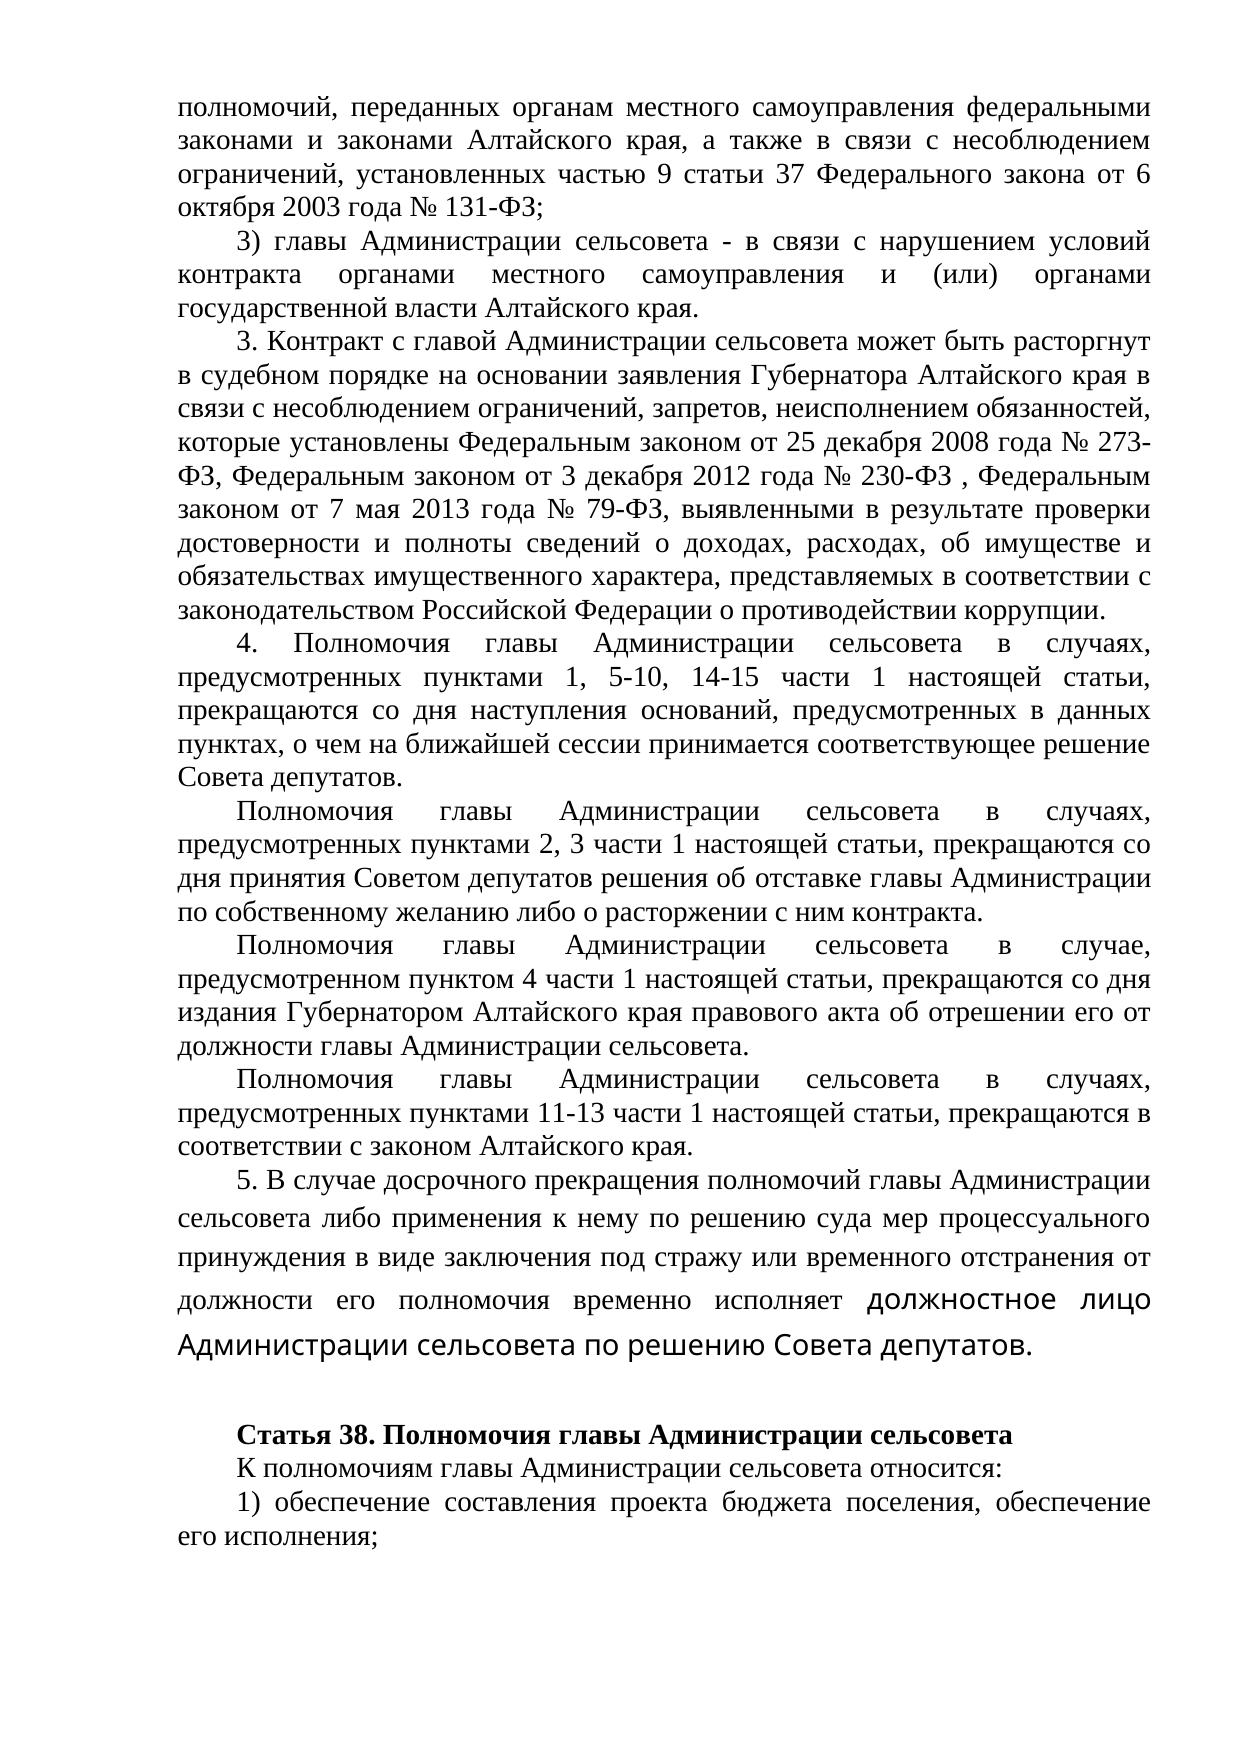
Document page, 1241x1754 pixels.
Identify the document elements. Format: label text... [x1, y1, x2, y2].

text К полномочиям главы Администрации сельсовета относится: [177, 1451, 1152, 1484]
text 5. В случае досрочного прекращения полномочий главы Администрации сельсовета либо применения к нему по решению суда мер процессуального принуждения в виде заключения под стражу или временного отстранения от должности его полномочия временно исполняет должностное лицо Администрации сельсовета по решению Совета депутатов. [177, 1162, 1152, 1364]
text 4. Полномочия главы Администрации сельсовета в случаях, предусмотренных пунктами 1, 5-10, 14-15 части 1 настоящей статьи, прекращаются со дня наступления оснований, предусмотренных в данных пунктах, о чем на ближайшей сессии принимается соответствующее решение Совета депутатов. [177, 625, 1152, 793]
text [177, 89, 1152, 223]
text 3. Контракт с главой Администрации сельсовета может быть расторгнут в судебном порядке на основании заявления Губернатора Алтайского края в связи с несоблюдением ограничений, запретов, неисполнением обязанностей, которые установлены Федеральным законом от 25 декабря 2008 года № 273-ФЗ, Федеральным законом от 3 декабря 2012 года № 230-ФЗ , Федеральным законом от 7 мая 2013 года № 79-ФЗ, выявленными в результате проверки достоверности и полноты сведений о доходах, расходах, об имуществе и обязательствах имущественного характера, представляемых в соответствии с законодательством Российской Федерации о противодействии коррупции. [177, 323, 1152, 625]
text Полномочия главы Администрации сельсовета в случаях, предусмотренных пунктами 11-13 части 1 настоящей статьи, прекращаются в соответствии с законом Алтайского края. [177, 1061, 1152, 1162]
text Полномочия главы Администрации сельсовета в случаях, предусмотренных пунктами 2, 3 части 1 настоящей статьи, прекращаются со дня принятия Советом депутатов решения об отставке главы Администрации по собственному желанию либо о расторжении с ним контракта. [177, 793, 1152, 927]
text 1) обеспечение составления проекта бюджета поселения, обеспечение его исполнения; [177, 1484, 1152, 1551]
text Полномочия главы Администрации сельсовета в случае, предусмотренном пунктом 4 части 1 настоящей статьи, прекращаются со дня издания Губернатором Алтайского края правового акта об отрешении его от должности главы Администрации сельсовета. [177, 927, 1152, 1061]
text Статья 38. Полномочия главы Администрации сельсовета [177, 1417, 1152, 1451]
text 3) главы Администрации сельсовета - в связи с нарушением условий контракта органами местного самоуправления и (или) органами государственной власти Алтайского края. [177, 223, 1152, 323]
